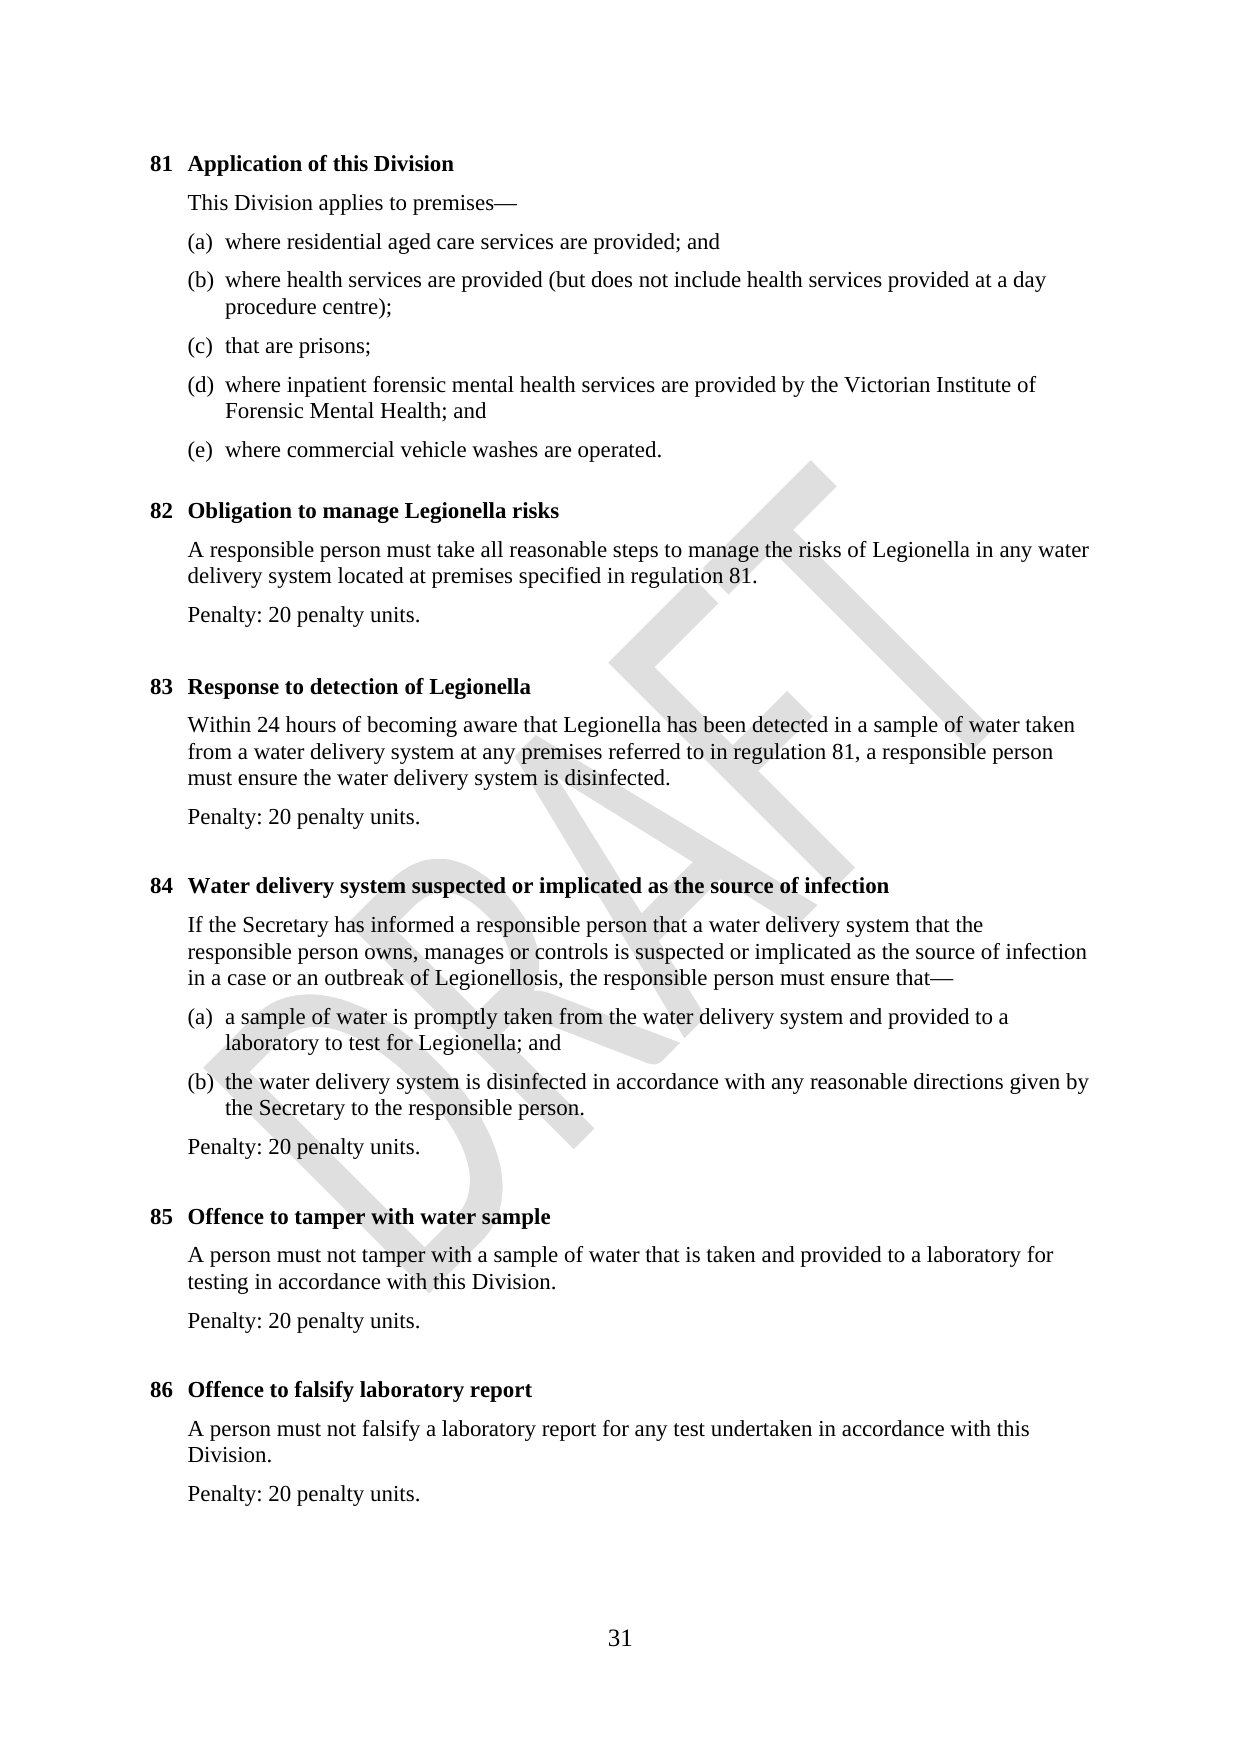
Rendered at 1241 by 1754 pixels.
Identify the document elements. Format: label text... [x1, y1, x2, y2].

text Penalty: 20 penalty units. [150, 1480, 1090, 1507]
list that are prisons; [187, 332, 1090, 358]
list where inpatient forensic mental health services are provided by the Victorian Institute of Forensic Mental Health; and [187, 371, 1090, 423]
subtitle Application of this Division [150, 150, 1090, 176]
text If the Secretary has informed a responsible person that a water delivery system that the responsible person owns, manages or controls is suspected or implicated as the source of infection in a case or an outbreak of Legionellosis, the responsible person must ensure that— [187, 911, 1090, 990]
text This Division applies to premises— [187, 189, 1090, 215]
list where residential aged care services are provided; and [187, 228, 1090, 254]
text A person must not tamper with a sample of water that is taken and provided to a laboratory for testing in accordance with this Division. [187, 1242, 1090, 1294]
list where health services are provided (but does not include health services provided at a day procedure centre); [187, 267, 1090, 319]
subtitle Offence to tamper with water sample [150, 1203, 1090, 1229]
list Penalty: 20 penalty units. [150, 601, 1090, 627]
list where commercial vehicle washes are operated. [187, 436, 1090, 462]
subtitle Obligation to manage Legionella risks [150, 497, 1090, 523]
text A responsible person must take all reasonable steps to manage the risks of Legionella in any water delivery system located at premises specified in regulation 81. [187, 536, 1090, 588]
text Within 24 hours of becoming aware that Legionella has been detected in a sample of water taken from a water delivery system at any premises referred to in regulation 81, a responsible person must ensure the water delivery system is disinfected. [187, 712, 1090, 791]
subtitle Water delivery system suspected or implicated as the source of infection [150, 872, 1090, 899]
list a sample of water is promptly taken from the water delivery system and provided to a laboratory to test for Legionella; and [187, 1003, 1090, 1056]
text Penalty: 20 penalty units. [150, 1307, 1090, 1333]
text A person must not falsify a laboratory report for any test undertaken in accordance with this Division. [187, 1415, 1090, 1468]
text Penalty: 20 penalty units. [150, 1133, 1090, 1160]
list Penalty: 20 penalty units. [187, 803, 1090, 829]
subtitle Offence to falsify laboratory report [150, 1376, 1090, 1402]
subtitle Response to detection of Legionella [150, 673, 1090, 699]
list the water delivery system is disinfected in accordance with any reasonable directions given by the Secretary to the responsible person. [187, 1068, 1090, 1121]
